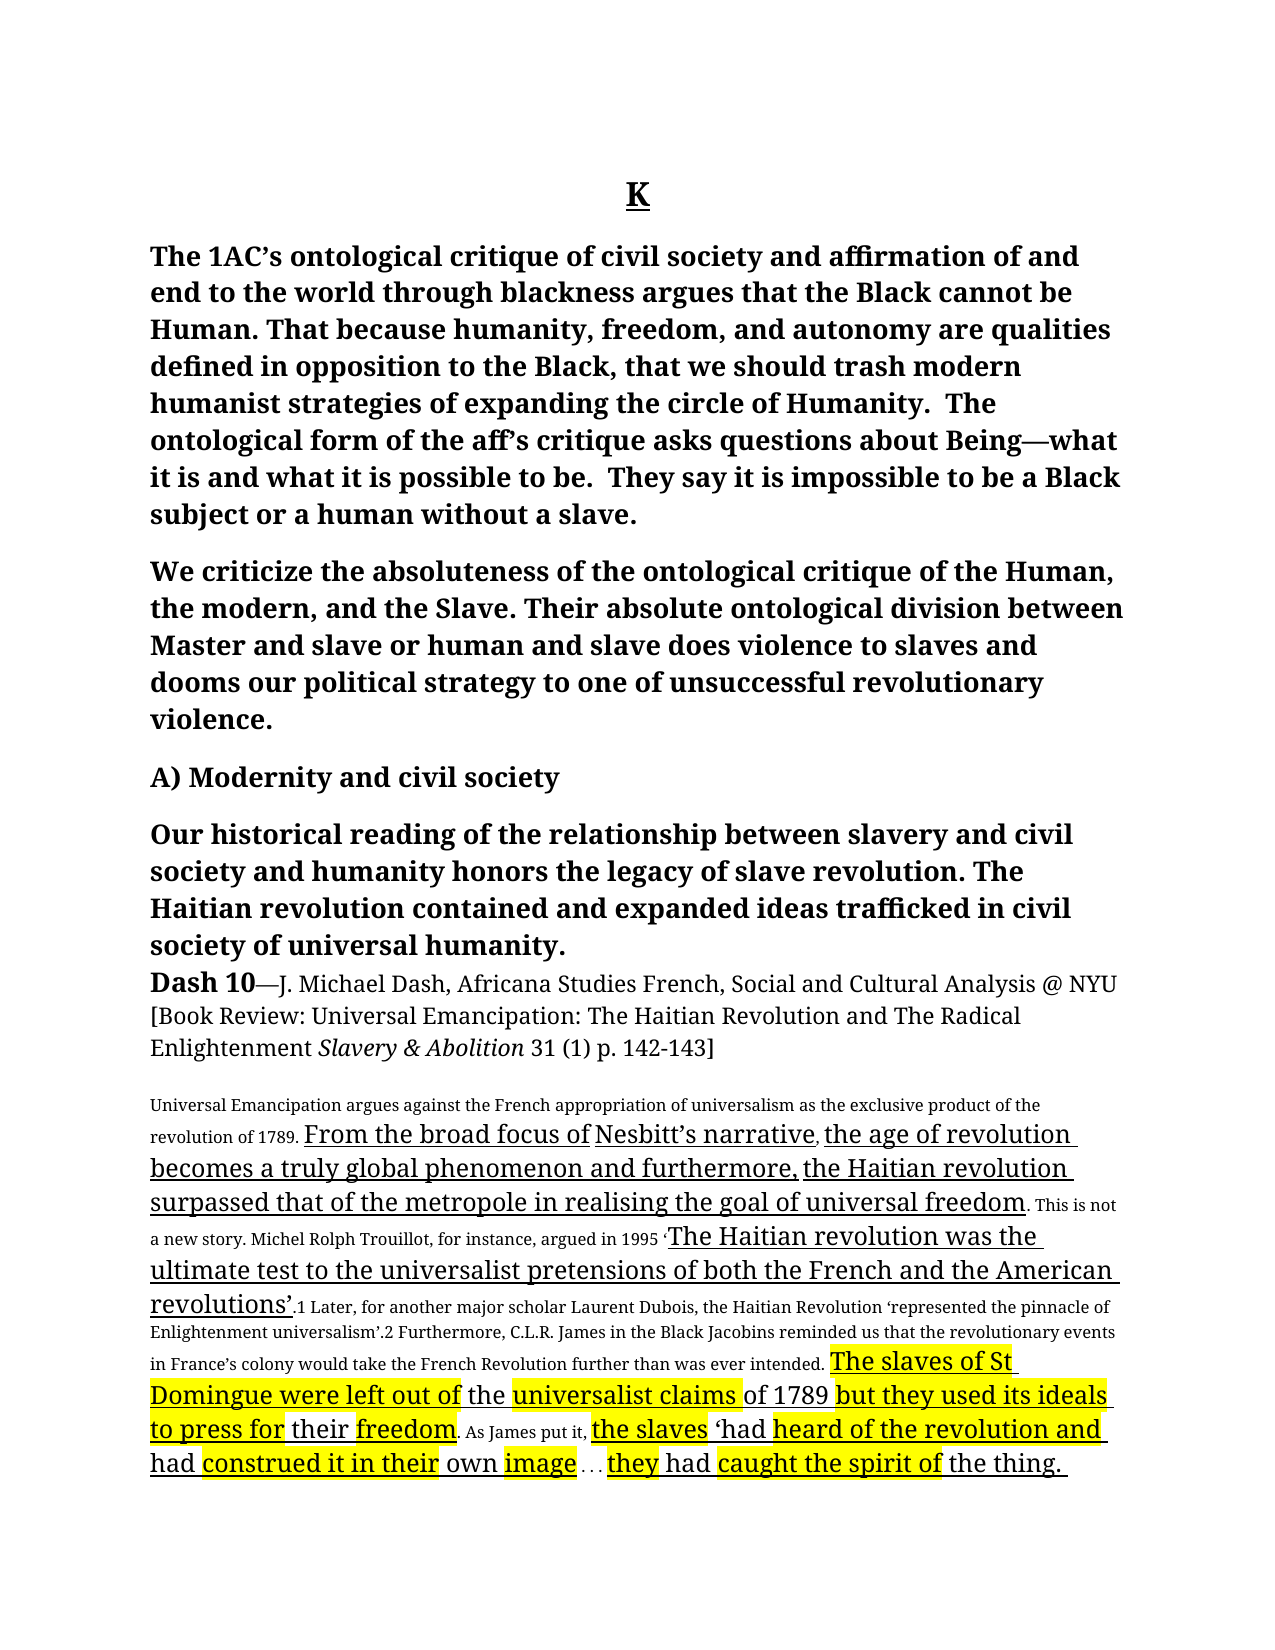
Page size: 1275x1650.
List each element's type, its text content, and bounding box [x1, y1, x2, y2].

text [150, 1094, 1125, 1480]
subtitle K [150, 171, 1125, 216]
subtitle Our historical reading of the relationship between slavery and civil society and humanity honors the legacy of slave revolution. The Haitian revolution contained and expanded ideas trafficked in civil society of universal humanity. [150, 816, 1125, 963]
subtitle The 1AC’s ontological critique of civil society and affirmation of and end to the world through blackness argues that the Black cannot be Human. That because humanity, freedom, and autonomy are qualities defined in opposition to the Black, that we should trash modern humanist strategies of expanding the circle of Humanity. The ontological form of the aff’s critique asks questions about Being—what it is and what it is possible to be. They say it is impossible to be a Black subject or a human without a slave. [150, 237, 1125, 532]
text Dash 10—J. Michael Dash, Africana Studies French, Social and Cultural Analysis @ NYU [Book Review: Universal Emancipation: The Haitian Revolution and The Radical Enlightenment Slavery & Abolition 31 (1) p. 142-143] [150, 963, 1125, 1063]
subtitle We criticize the absoluteness of the ontological critique of the Human, the modern, and the Slave. Their absolute ontological division between Master and slave or human and slave does violence to slaves and dooms our political strategy to one of unsuccessful revolutionary violence. [150, 553, 1125, 737]
subtitle A) Modernity and civil society [150, 758, 1125, 795]
